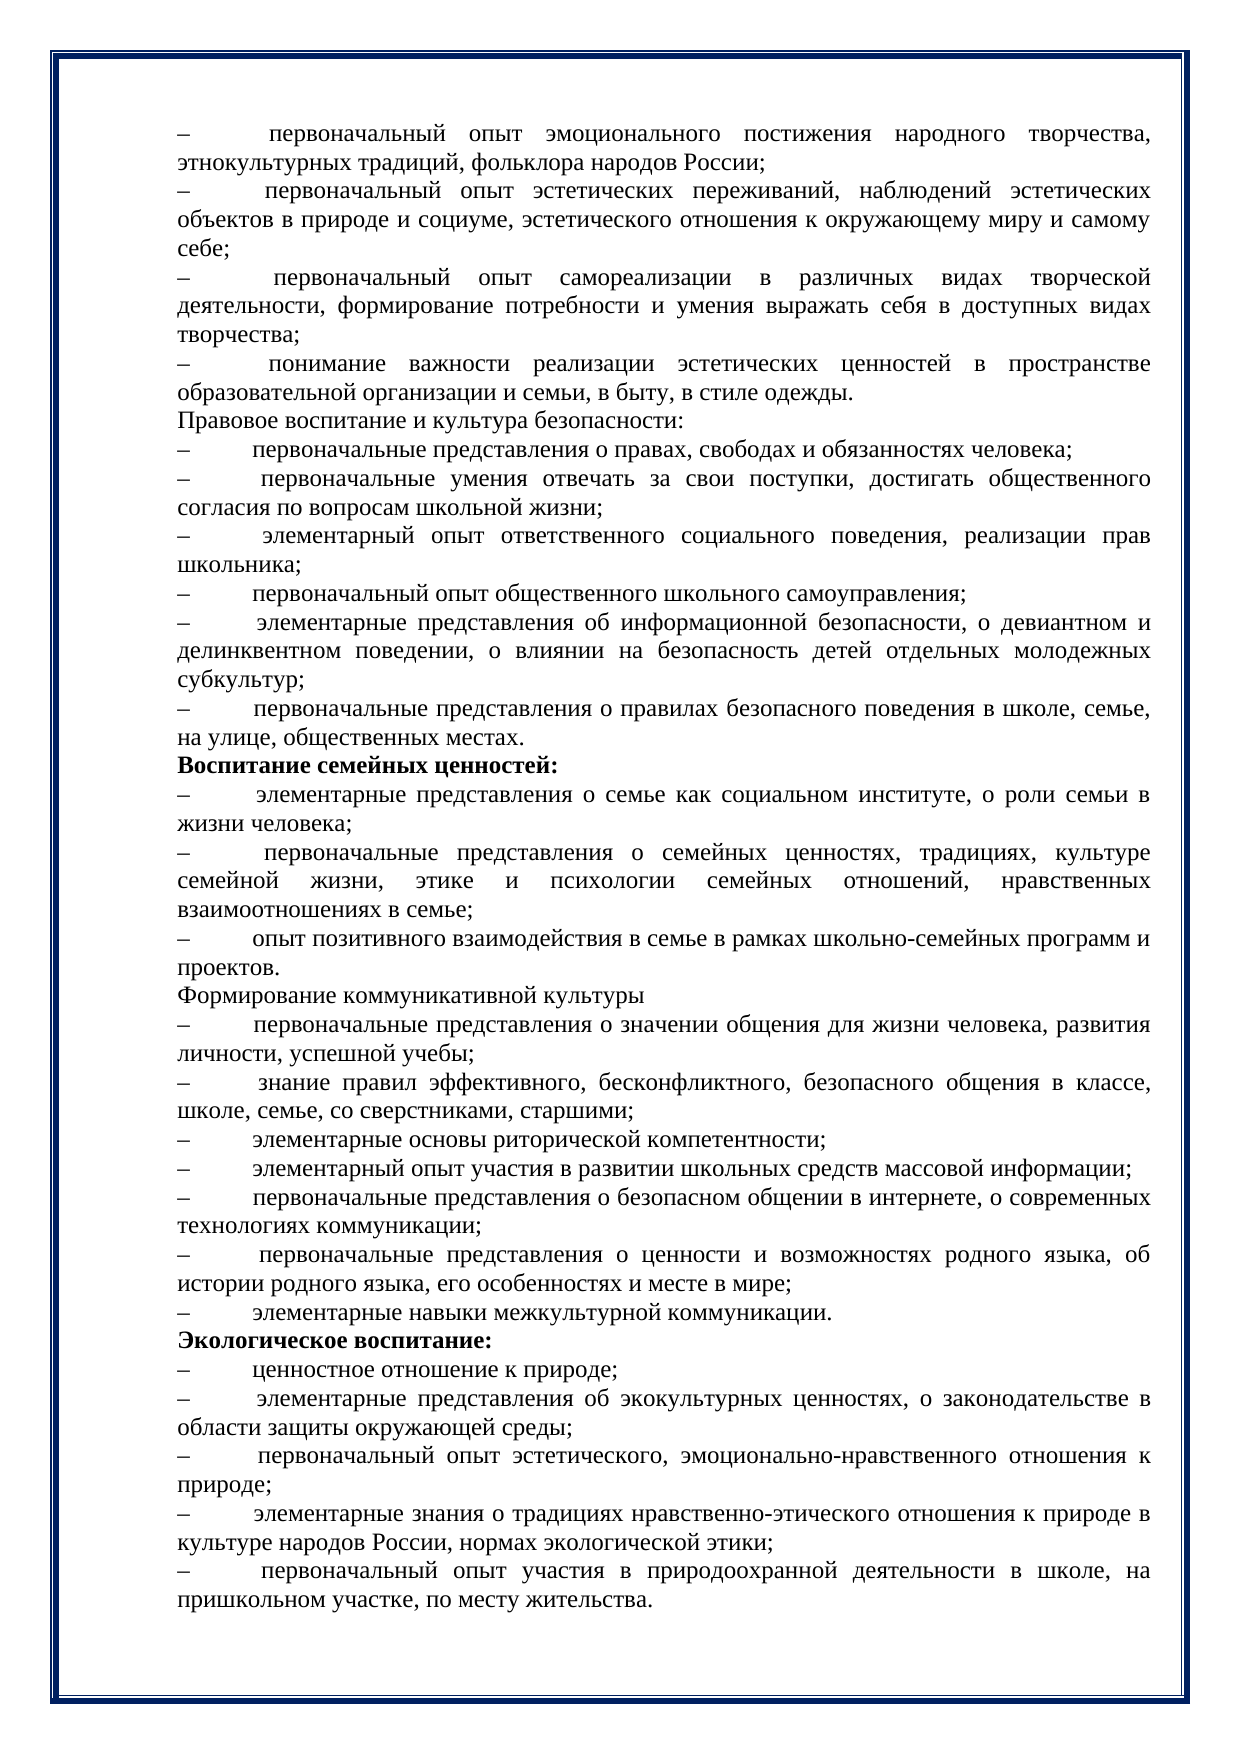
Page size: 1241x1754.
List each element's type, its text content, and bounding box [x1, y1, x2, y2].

text – первоначальные представления о значении общения для жизни человека, развития личности, успешной учебы; [177, 1009, 1152, 1067]
text Формирование коммуникативной культуры [177, 981, 1152, 1009]
text – первоначальные представления о ценности и возможностях родного языка, об истории родного языка, его особенностях и месте в мире; [177, 1239, 1152, 1297]
text – знание правил эффективного, бесконфликтного, безопасного общения в классе, школе, семье, со сверстниками, старшими; [177, 1067, 1152, 1124]
text – первоначальные представления о правилах безопасного поведения в школе, семье, на улице, общественных местах. [177, 693, 1152, 751]
text – элементарные основы риторической компетентности; [177, 1124, 1152, 1153]
text Экологическое воспитание: [177, 1326, 1152, 1354]
text – первоначальный опыт участия в природоохранной деятельности в школе, на пришкольном участке, по месту жительства. [177, 1556, 1152, 1613]
text Воспитание семейных ценностей: [177, 751, 1152, 779]
text – первоначальный опыт общественного школьного самоуправления; [177, 578, 1152, 607]
text – первоначальные представления о семейных ценностях, традициях, культуре семейной жизни, этике и психологии семейных отношений, нравственных взаимоотношениях в семье; [177, 837, 1152, 923]
text – первоначальные представления о правах, свободах и обязанностях человека; [177, 434, 1152, 463]
text – первоначальный опыт эстетического, эмоционально-нравственного отношения к природе; [177, 1441, 1152, 1498]
text – элементарные представления о семье как социальном институте, о роли семьи в жизни человека; [177, 779, 1152, 837]
text – элементарные представления об информационной безопасности, о девиантном и делинквентном поведении, о влиянии на безопасность детей отдельных молодежных субкультур; [177, 607, 1152, 693]
text – элементарные навыки межкультурной коммуникации. [177, 1297, 1152, 1326]
text – элементарные представления об экокультурных ценностях, о законодательстве в области защиты окружающей среды; [177, 1383, 1152, 1441]
text – элементарный опыт ответственного социального поведения, реализации прав школьника; [177, 521, 1152, 578]
text – ценностное отношение к природе; [177, 1354, 1152, 1383]
text – первоначальные умения отвечать за свои поступки, достигать общественного согласия по вопросам школьной жизни; [177, 463, 1152, 521]
text Правовое воспитание и культура безопасности: [177, 406, 1152, 434]
text – первоначальный опыт эмоционального постижения народного творчества, этнокультурных традиций, фольклора народов России; [177, 118, 1152, 176]
text – первоначальный опыт эстетических переживаний, наблюдений эстетических объектов в природе и социуме, эстетического отношения к окружающему миру и самому себе; [177, 176, 1152, 262]
text – элементарные знания о традициях нравственно-этического отношения к природе в культуре народов России, нормах экологической этики; [177, 1498, 1152, 1556]
text – понимание важности реализации эстетических ценностей в пространстве образовательной организации и семьи, в быту, в стиле одежды. [177, 348, 1152, 406]
text – первоначальный опыт самореализации в различных видах творческой деятельности, формирование потребности и умения выражать себя в доступных видах творчества; [177, 262, 1152, 348]
text – элементарный опыт участия в развитии школьных средств массовой информации; [177, 1153, 1152, 1182]
text – первоначальные представления о безопасном общении в интернете, о современных технологиях коммуникации; [177, 1182, 1152, 1239]
text – опыт позитивного взаимодействия в семье в рамках школьно-семейных программ и проектов. [177, 923, 1152, 981]
